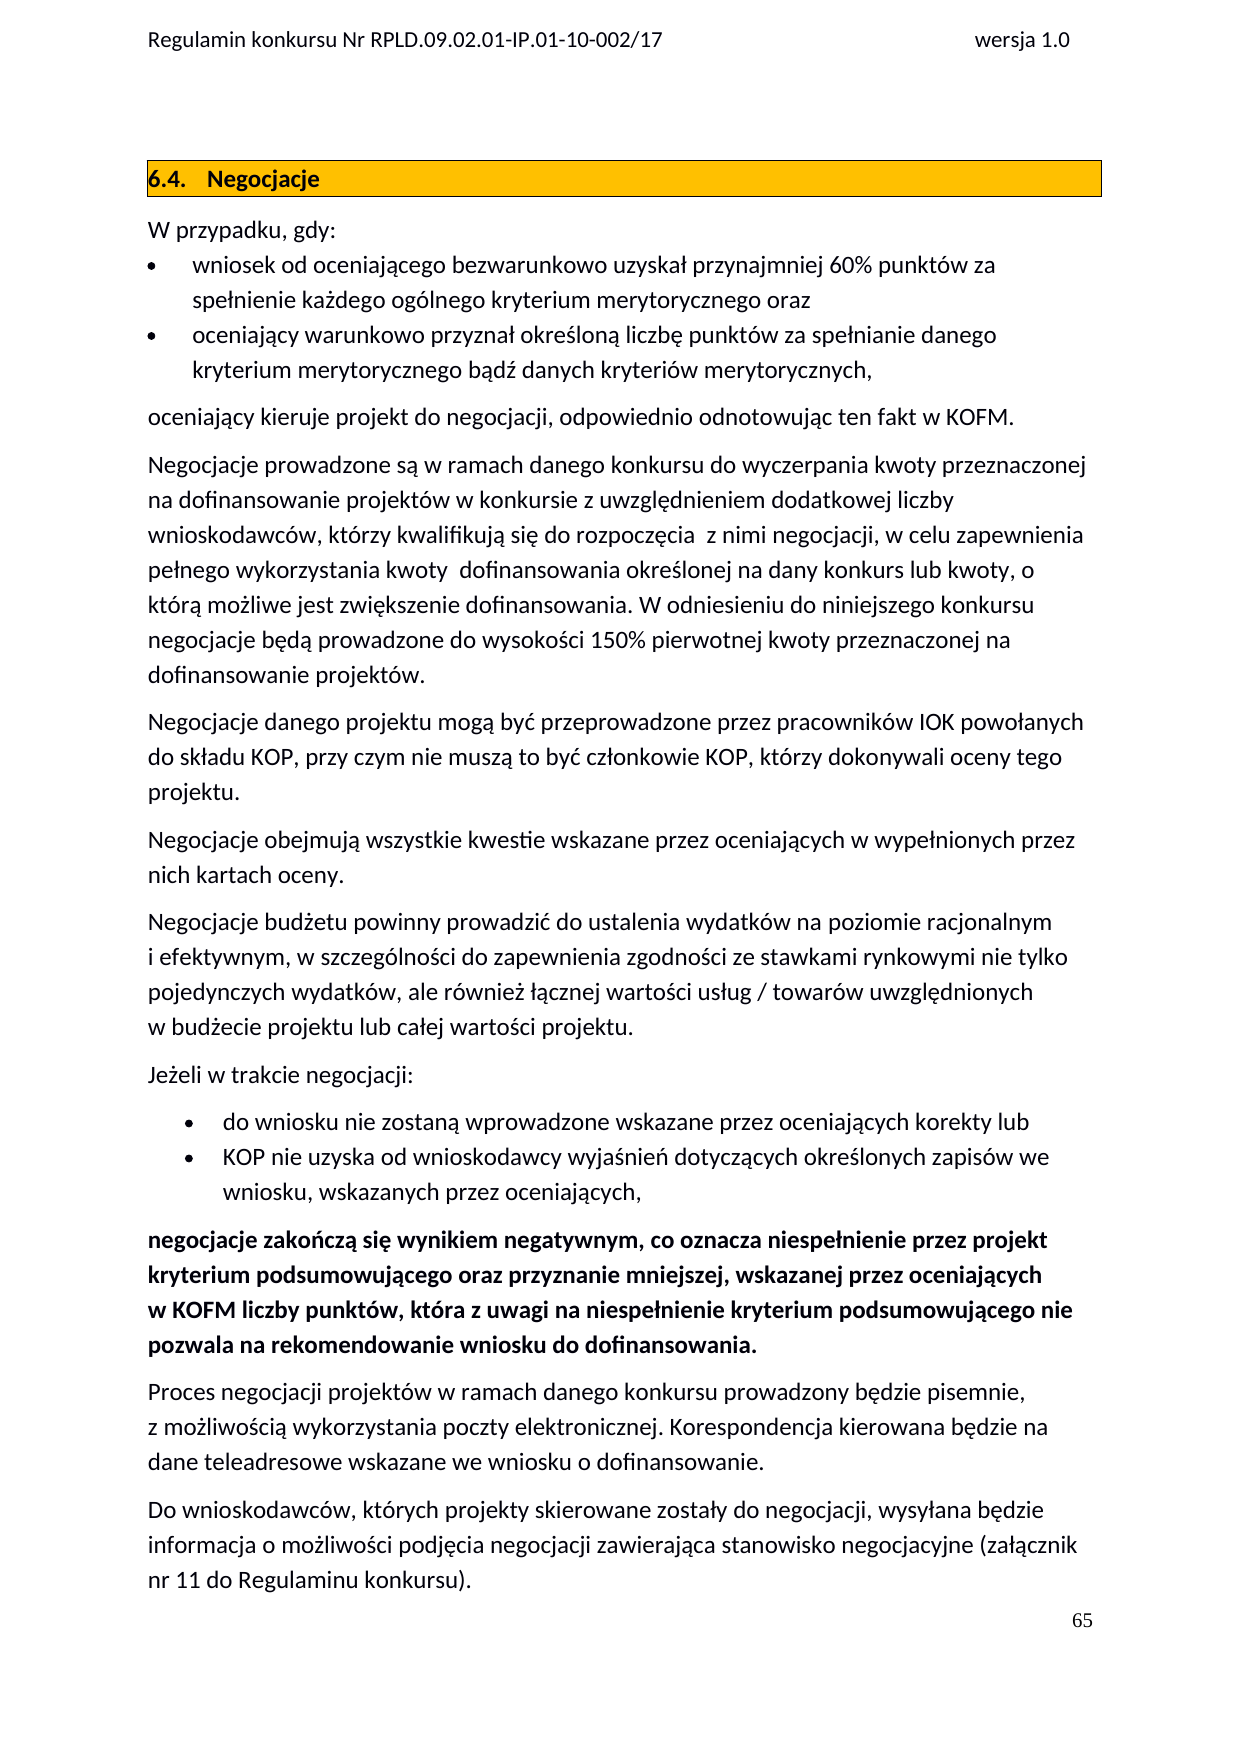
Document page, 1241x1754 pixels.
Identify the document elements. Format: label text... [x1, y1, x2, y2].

text oceniający kieruje projekt do negocjacji, odpowiednio odnotowując ten fakt w KOFM. [148, 401, 1092, 432]
list wniosek od oceniającego bezwarunkowo uzyskał przynajmniej 60% punktów za spełnienie każdego ogólnego kryterium merytorycznego oraz [148, 249, 1092, 314]
list KOP nie uzyska od wnioskodawcy wyjaśnień dotyczących określonych zapisów we wniosku, wskazanych przez oceniających, [185, 1141, 1092, 1207]
text Negocjacje danego projektu mogą być przeprowadzone przez pracowników IOK powołanych do składu KOP, przy czym nie muszą to być członkowie KOP, którzy dokonywali oceny tego projektu. [148, 706, 1092, 807]
text Jeżeli w trakcie negocjacji: [148, 1059, 1092, 1089]
text Negocjacje obejmują wszystkie kwestie wskazane przez oceniających w wypełnionych przez nich kartach oceny. [148, 824, 1092, 889]
list oceniający warunkowo przyznał określoną liczbę punktów za spełnianie danego kryterium merytorycznego bądź danych kryteriów merytorycznych, [148, 319, 1092, 384]
text W przypadku, gdy: [148, 214, 1092, 244]
text Negocjacje budżetu powinny prowadzić do ustalenia wydatków na poziomie racjonalnym i efektywnym, w szczególności do zapewnienia zgodności ze stawkami rynkowymi nie tylko pojedynczych wydatków, ale również łącznej wartości usług / towarów uwzględnionych w budżecie projektu lub całej wartości projektu. [148, 906, 1092, 1042]
text Negocjacje prowadzone są w ramach danego konkursu do wyczerpania kwoty przeznaczonej na dofinansowanie projektów w konkursie z uwzględnieniem dodatkowej liczby wnioskodawców, którzy kwalifikują się do rozpoczęcia z nimi negocjacji, w celu zapewnienia pełnego wykorzystania kwoty dofinansowania określonej na dany konkurs lub kwoty, o którą możliwe jest zwiększenie dofinansowania. W odniesieniu do niniejszego konkursu negocjacje będą prowadzone do wysokości 150% pierwotnej kwoty przeznaczonej na dofinansowanie projektów. [148, 449, 1092, 689]
list Negocjacje [148, 161, 1101, 196]
list do wniosku nie zostaną wprowadzone wskazane przez oceniających korekty lub [185, 1106, 1092, 1137]
text Proces negocjacji projektów w ramach danego konkursu prowadzony będzie pisemnie, z możliwością wykorzystania poczty elektronicznej. Korespondencja kierowana będzie na dane teleadresowe wskazane we wniosku o dofinansowanie. [148, 1376, 1092, 1477]
text Do wnioskodawców, których projekty skierowane zostały do negocjacji, wysyłana będzie informacja o możliwości podjęcia negocjacji zawierająca stanowisko negocjacyjne (załącznik nr 11 do Regulaminu konkursu). [148, 1494, 1092, 1594]
text negocjacje zakończą się wynikiem negatywnym, co oznacza niespełnienie przez projekt kryterium podsumowującego oraz przyznanie mniejszej, wskazanej przez oceniających w KOFM liczby punktów, która z uwagi na niespełnienie kryterium podsumowującego nie pozwala na rekomendowanie wniosku do dofinansowania. [148, 1224, 1092, 1359]
